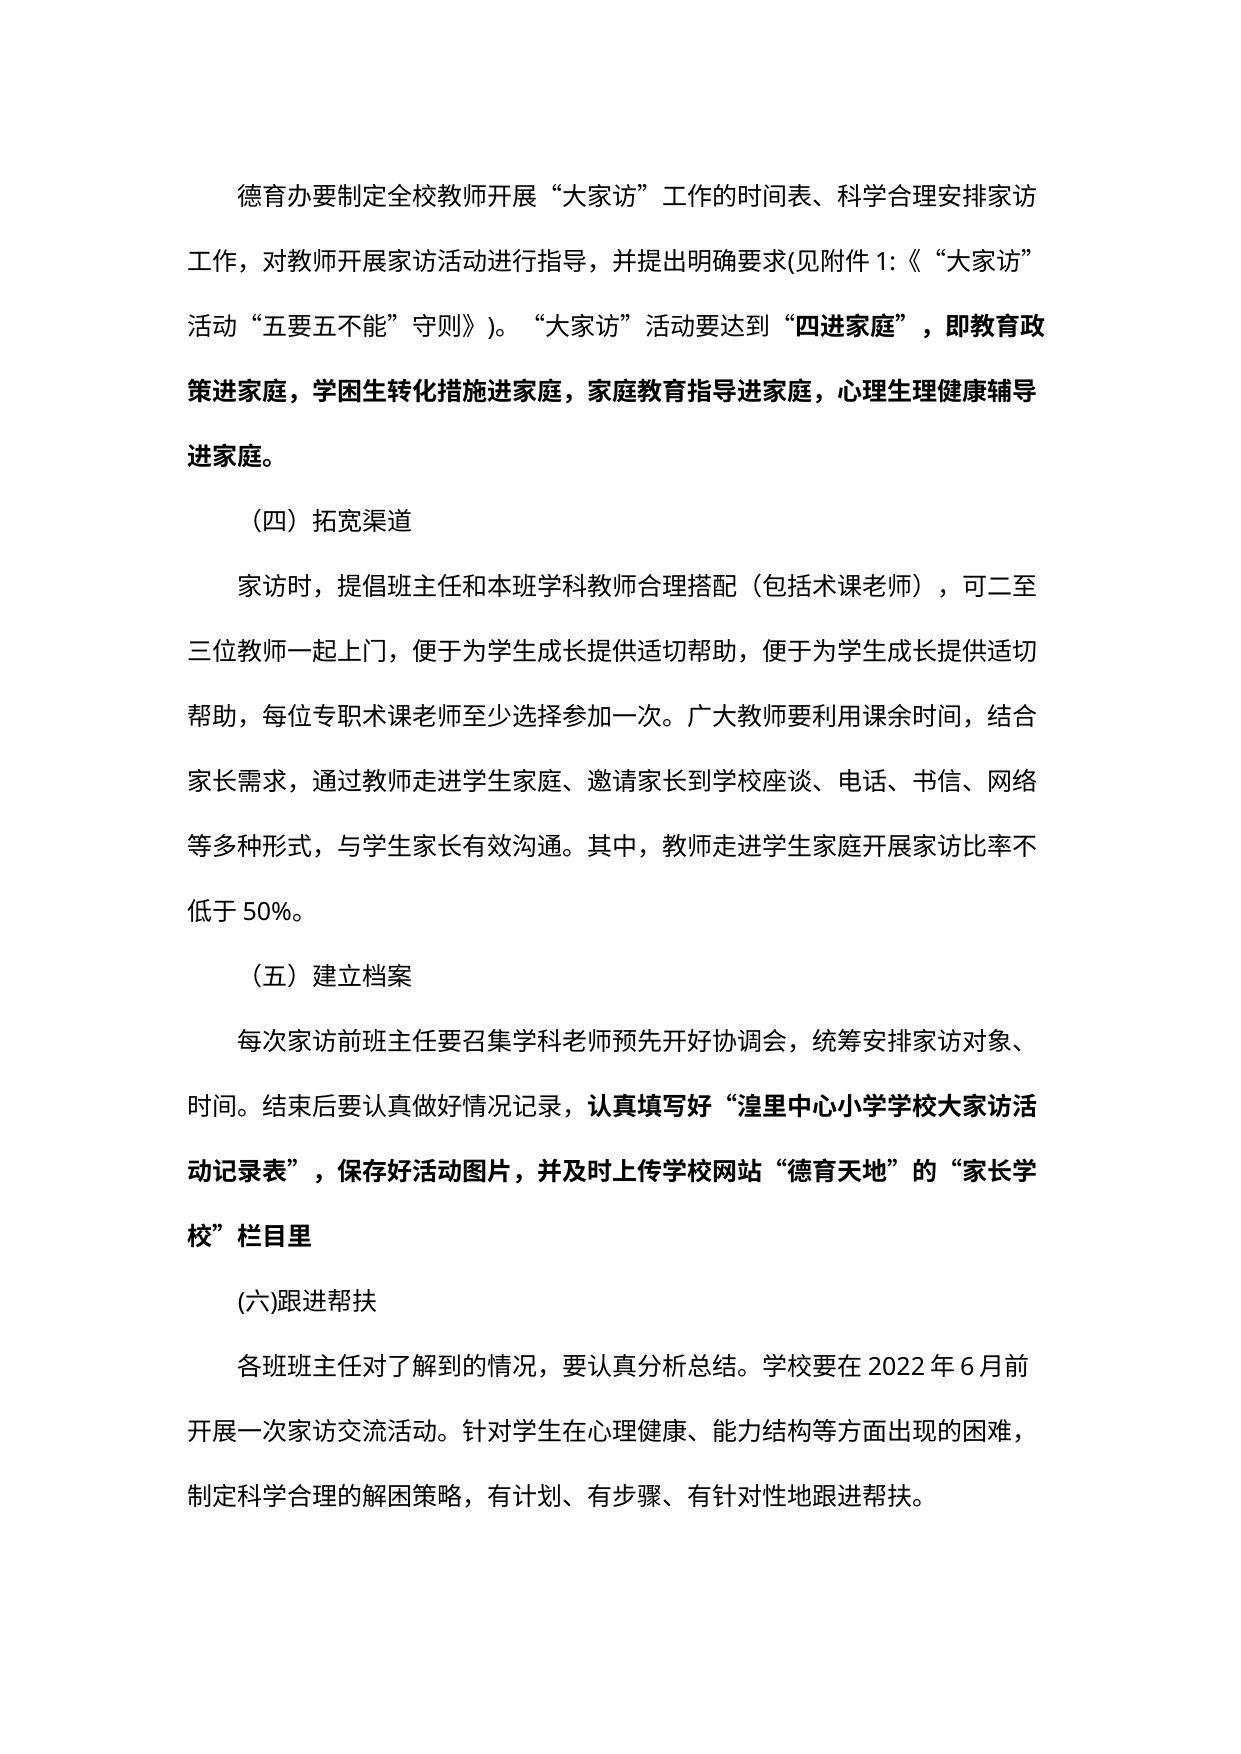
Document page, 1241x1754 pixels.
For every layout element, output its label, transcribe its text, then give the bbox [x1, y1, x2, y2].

text （四）拓宽渠道 [187, 487, 1053, 552]
text 每次家访前班主任要召集学科老师预先开好协调会，统筹安排家访对象、时间。结束后要认真做好情况记录，认真填写好“湟里中心小学学校大家访活动记录表”，保存好活动图片，并及时上传学校网站“德育天地”的“家长学校”栏目里 [187, 1007, 1053, 1267]
text （五）建立档案 [187, 942, 1053, 1007]
text (六)跟进帮扶 [187, 1267, 1053, 1332]
text 家访时，提倡班主任和本班学科教师合理搭配（包括术课老师），可二至三位教师一起上门，便于为学生成长提供适切帮助，便于为学生成长提供适切帮助，每位专职术课老师至少选择参加一次。广大教师要利用课余时间，结合家长需求，通过教师走进学生家庭、邀请家长到学校座谈、电话、书信、网络等多种形式，与学生家长有效沟通。其中，教师走进学生家庭开展家访比率不低于50%。 [187, 552, 1053, 942]
text 德育办要制定全校教师开展“大家访”工作的时间表、科学合理安排家访工作，对教师开展家访活动进行指导，并提出明确要求(见附件1:《“大家访”活动“五要五不能”守则》)。“大家访”活动要达到“四进家庭”，即教育政策进家庭，学困生转化措施进家庭，家庭教育指导进家庭，心理生理健康辅导进家庭。 [187, 162, 1053, 487]
text 各班班主任对了解到的情况，要认真分析总结。学校要在2022年6月前开展一次家访交流活动。针对学生在心理健康、能力结构等方面出现的困难，制定科学合理的解困策略，有计划、有步骤、有针对性地跟进帮扶。 [187, 1332, 1053, 1527]
